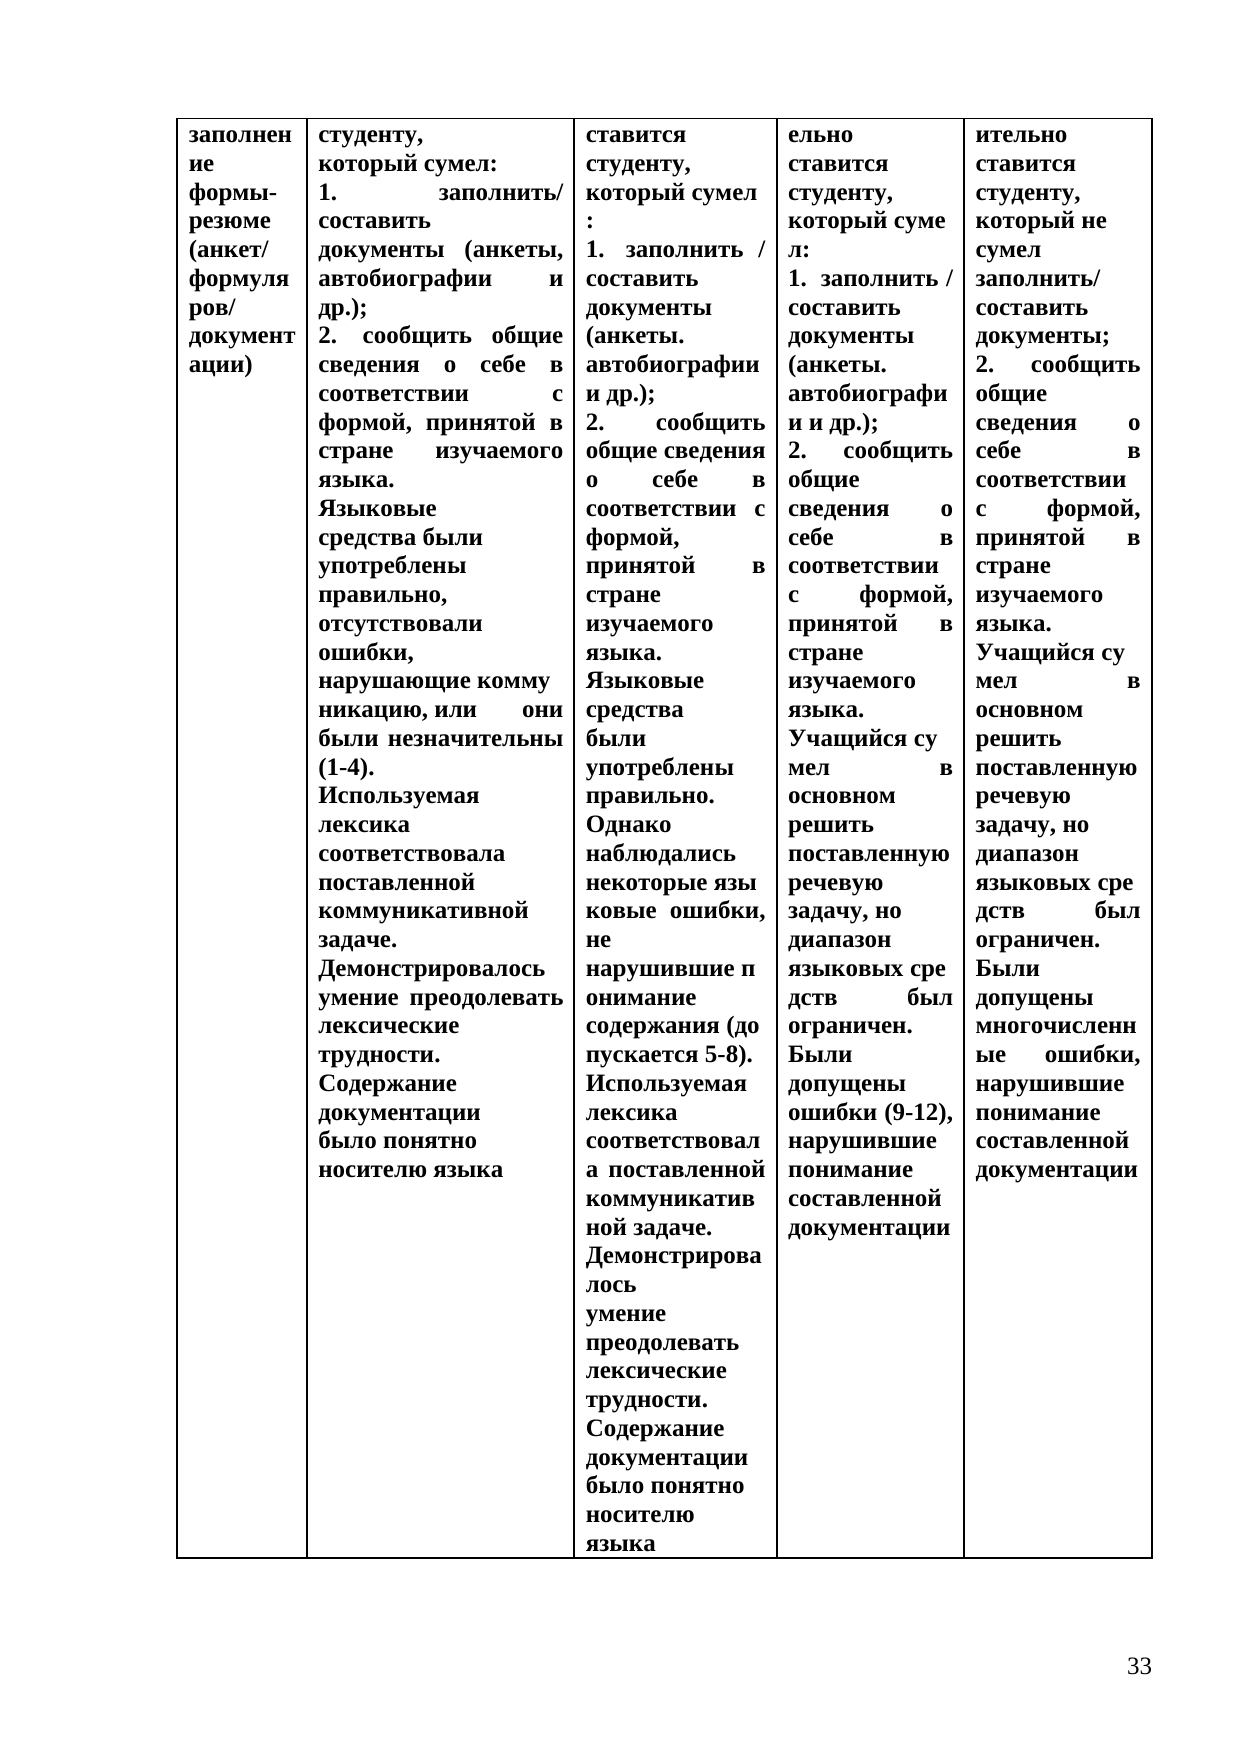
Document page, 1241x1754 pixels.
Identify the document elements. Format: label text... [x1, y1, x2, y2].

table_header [178, 119, 306, 1557]
